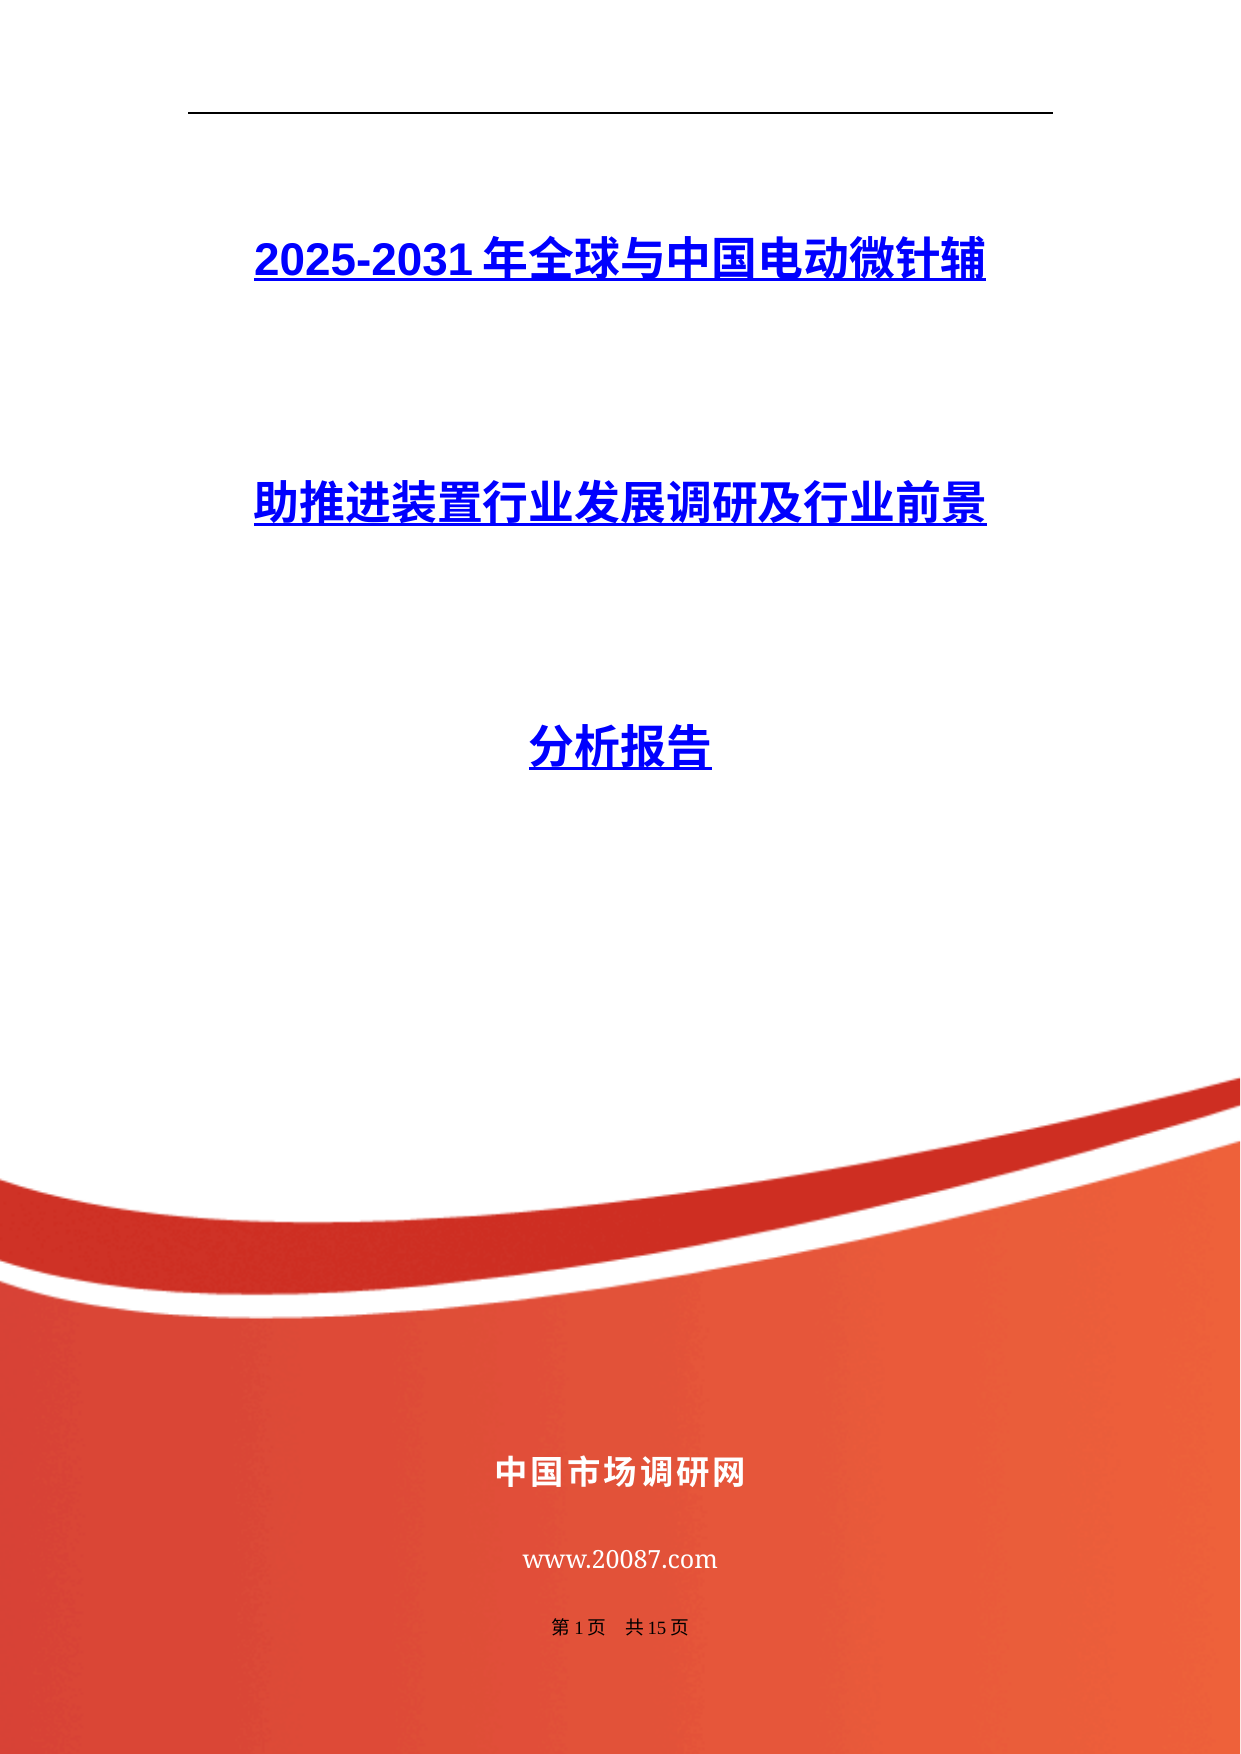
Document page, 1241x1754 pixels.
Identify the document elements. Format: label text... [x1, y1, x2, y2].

table_header 2025-2031年全球与中国电动微针辅助推进装置行业发展调研及行业前景分析报告 [188, 207, 1053, 871]
subtitle 中国市场调研网 [187, 1437, 1053, 1502]
text www.20087.com [187, 1526, 1053, 1591]
picture [0, 1006, 1241, 1754]
